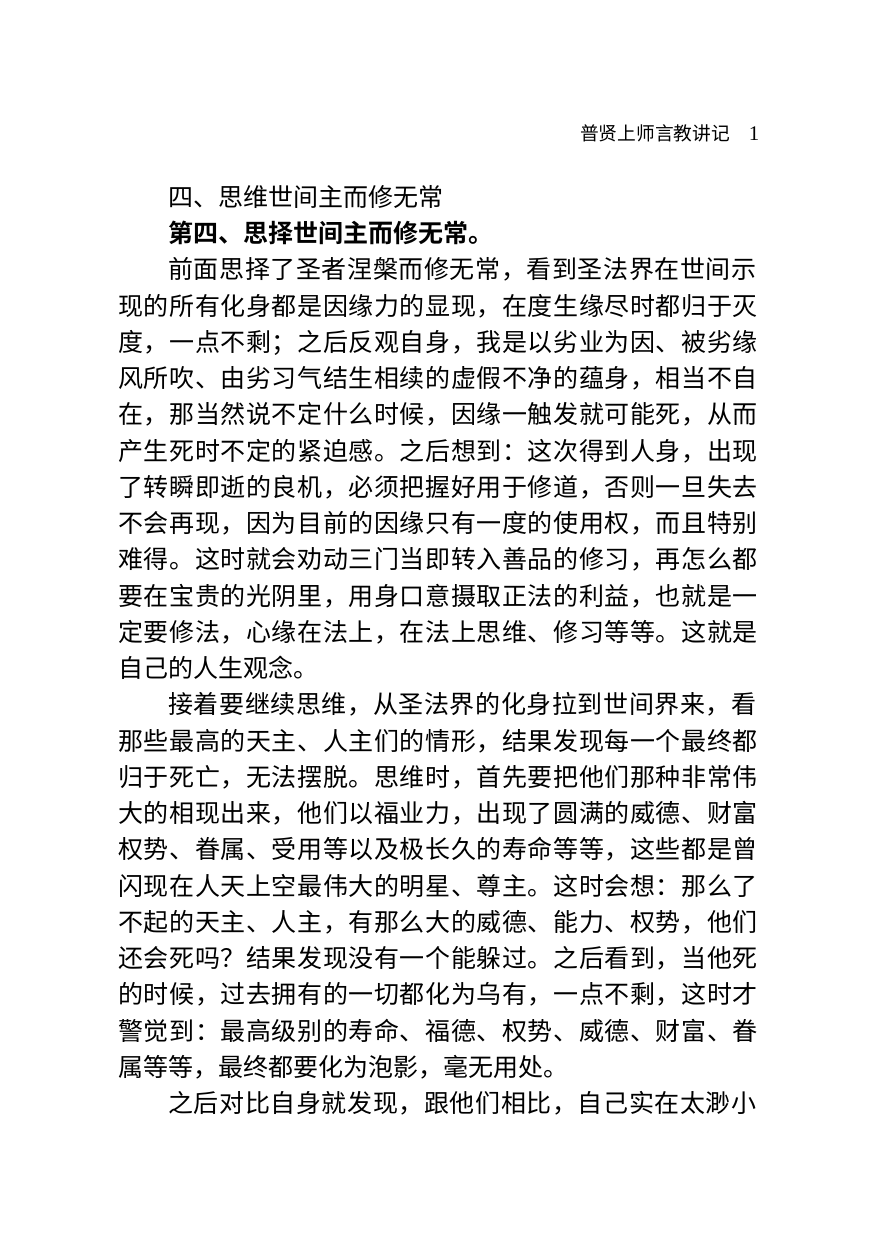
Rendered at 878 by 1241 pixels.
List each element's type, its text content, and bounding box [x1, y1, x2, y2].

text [118, 1083, 759, 1120]
text 接着要继续思维，从圣法界的化身拉到世间界来，看那些最高的天主、人主们的情形，结果发现每一个最终都归于死亡，无法摆脱。思维时，首先要把他们那种非常伟大的相现出来，他们以福业力，出现了圆满的威德、财富、权势、眷属、受用等以及极长久的寿命等等，这些都是曾闪现在人天上空最伟大的明星、尊主。这时会想：那么了不起的天主、人主，有那么大的威德、能力、权势，他们还会死吗？结果发现没有一个能躲过。之后看到，当他死的时候，过去拥有的一切都化为乌有，一点不剩，这时才警觉到：最高级别的寿命、福德、权势、威德、财富、眷属等等，最终都要化为泡影，毫无用处。 [118, 685, 759, 1083]
text 四、思维世间主而修无常 [118, 177, 759, 213]
text 第四、思择世间主而修无常。 [118, 213, 759, 250]
text 前面思择了圣者涅槃而修无常，看到圣法界在世间示现的所有化身都是因缘力的显现，在度生缘尽时都归于灭度，一点不剩；之后反观自身，我是以劣业为因、被劣缘风所吹、由劣习气结生相续的虚假不净的蕴身，相当不自在，那当然说不定什么时候，因缘一触发就可能死，从而产生死时不定的紧迫感。之后想到：这次得到人身，出现了转瞬即逝的良机，必须把握好用于修道，否则一旦失去不会再现，因为目前的因缘只有一度的使用权，而且特别难得。这时就会劝动三门当即转入善品的修习，再怎么都要在宝贵的光阴里，用身口意摄取正法的利益，也就是一定要修法，心缘在法上，在法上思维、修习等等。这就是自己的人生观念。 [118, 250, 759, 685]
